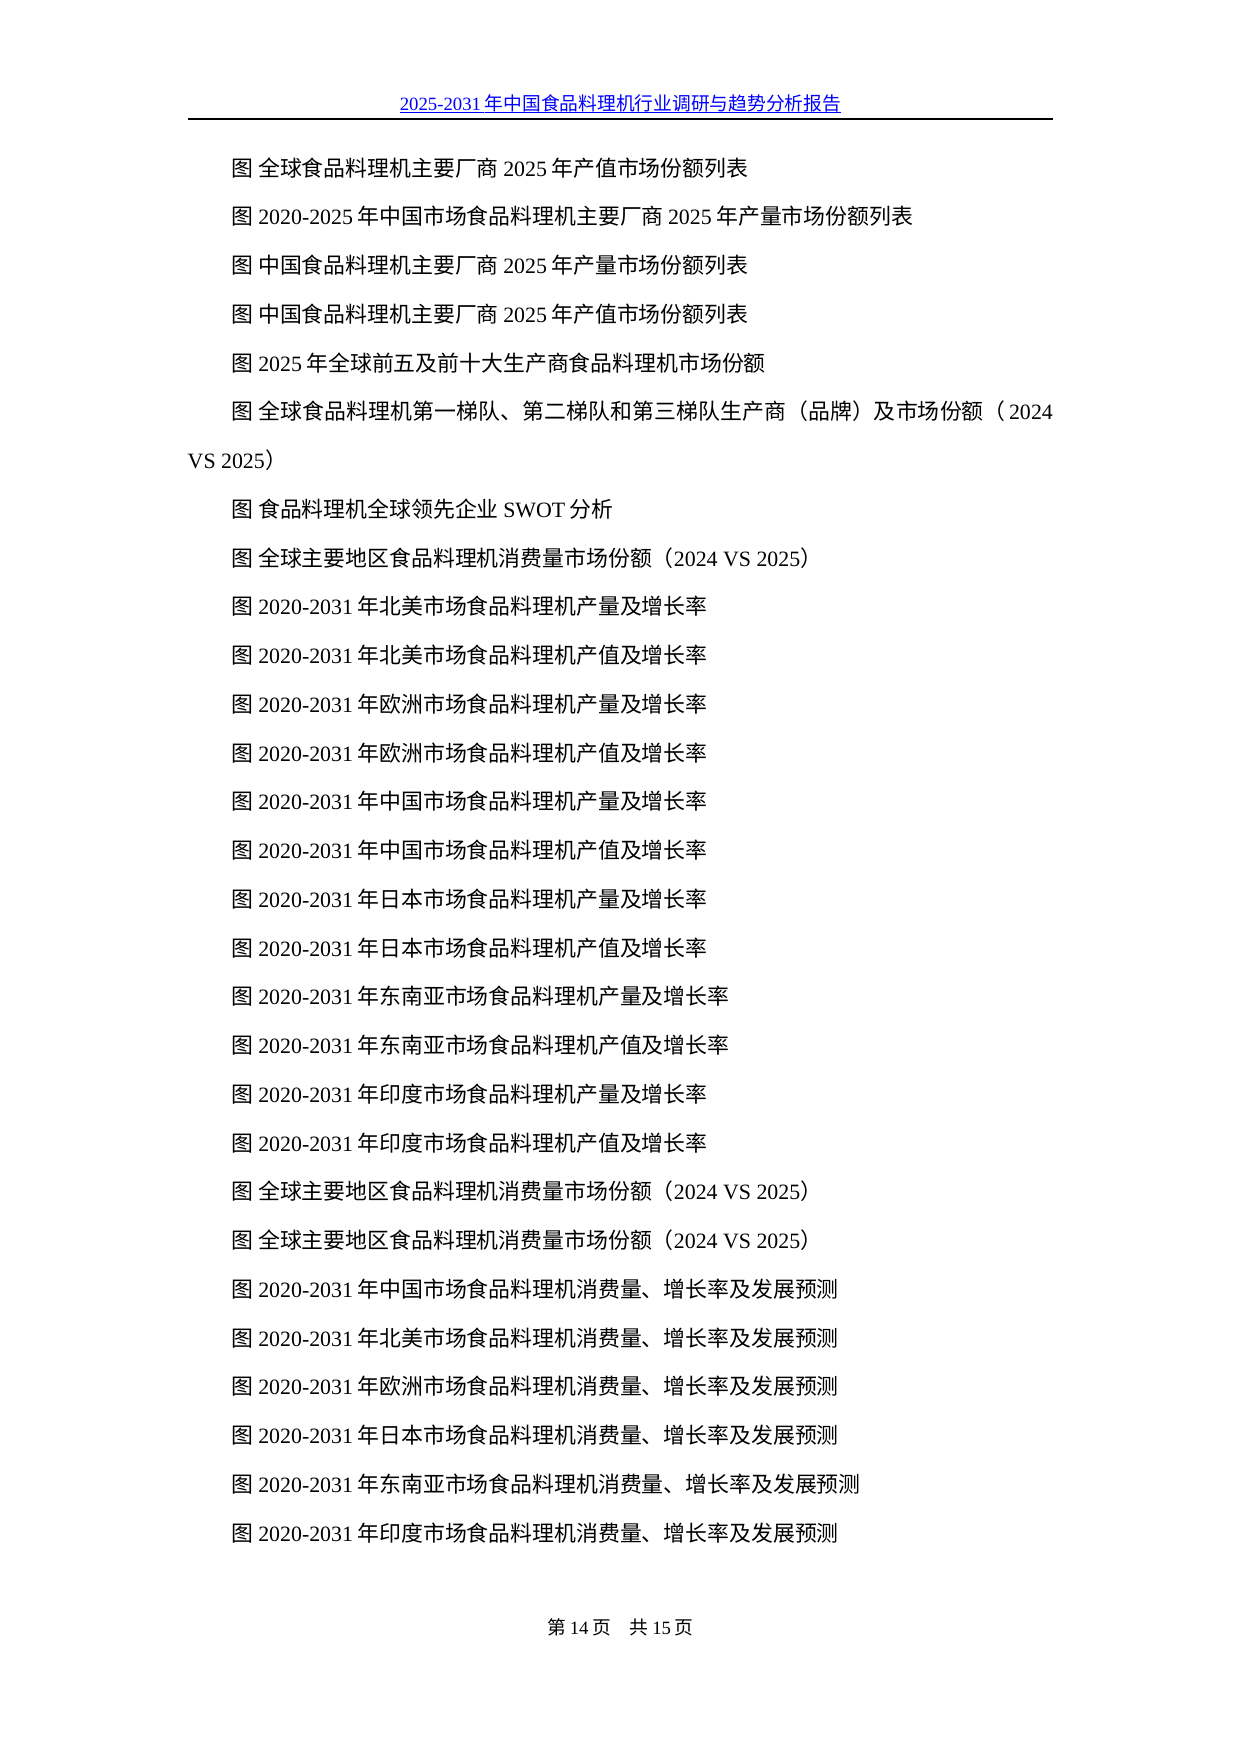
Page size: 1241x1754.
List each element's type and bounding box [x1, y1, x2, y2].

text [187, 150, 1053, 1548]
